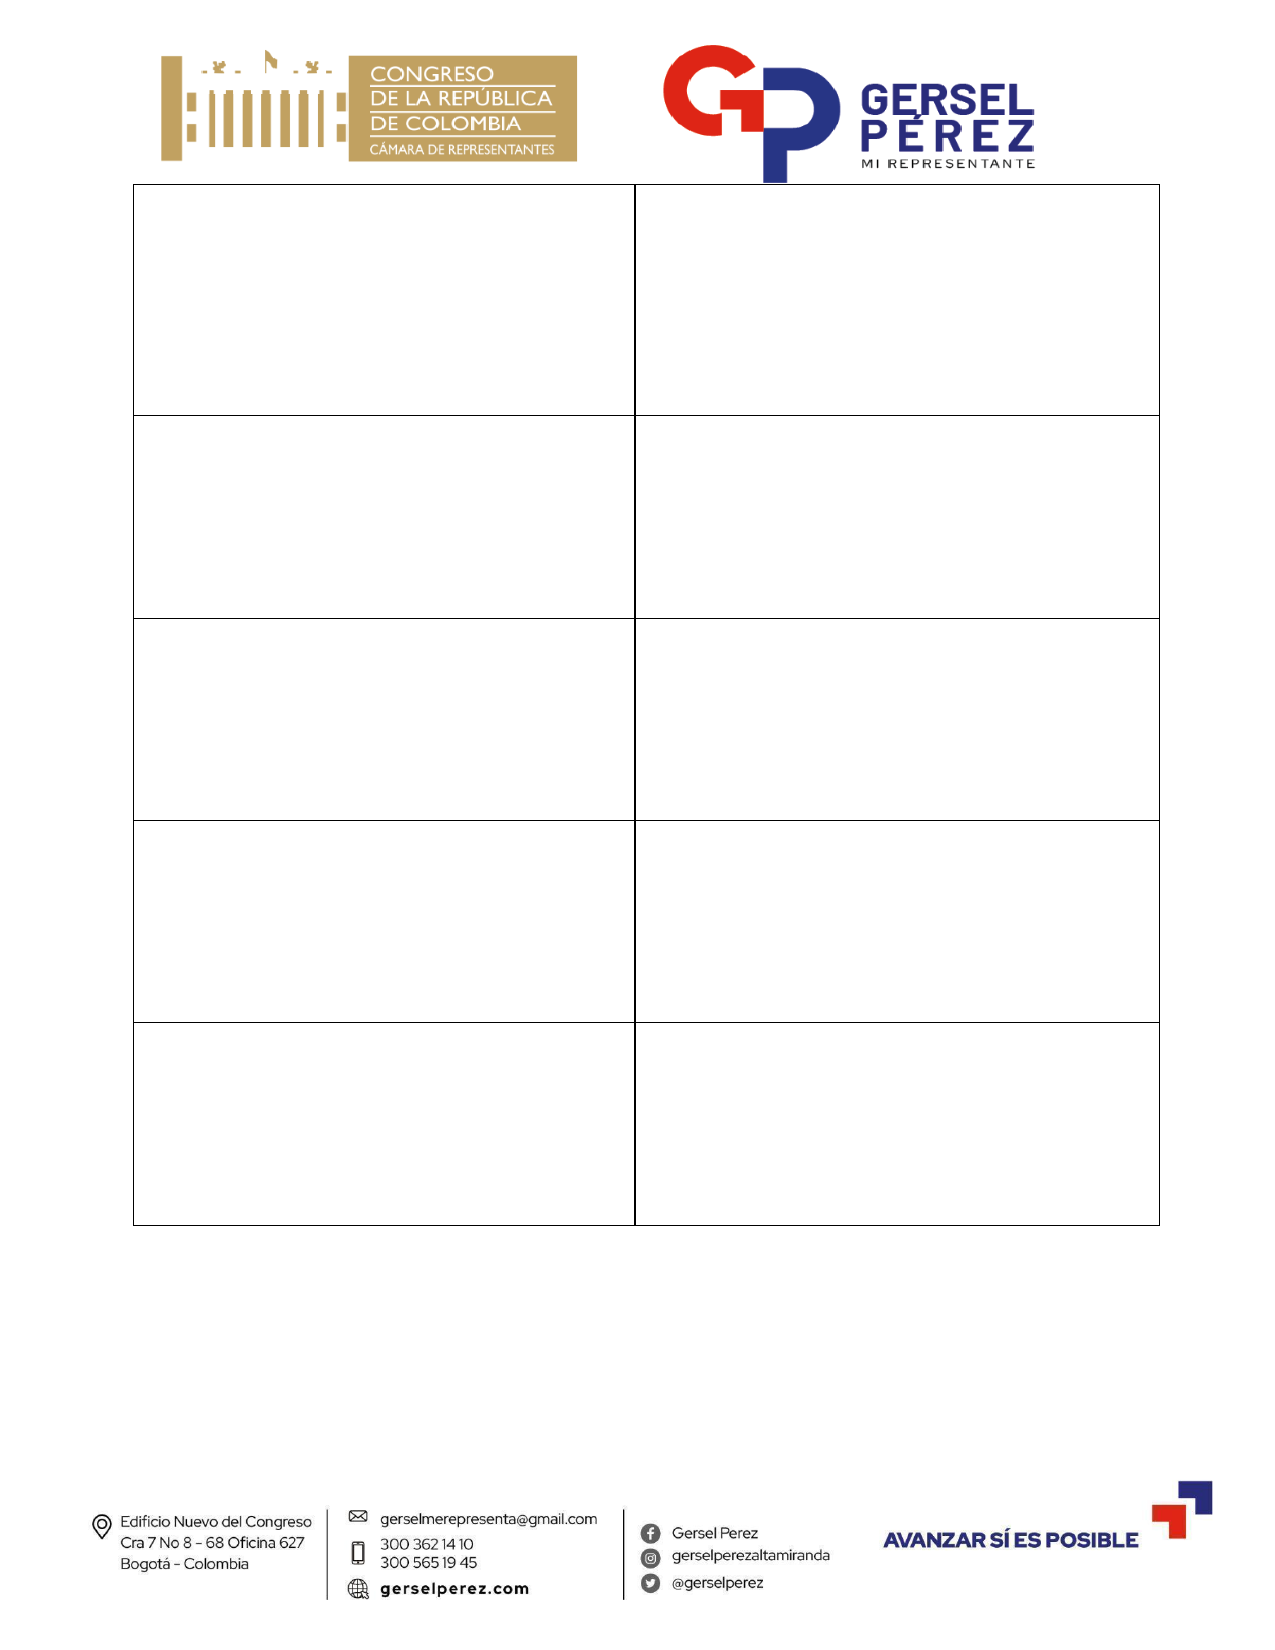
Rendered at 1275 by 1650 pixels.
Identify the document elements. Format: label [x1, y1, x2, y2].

table_cell [636, 416, 1159, 618]
table_cell [636, 619, 1159, 820]
table_cell [636, 821, 1159, 1022]
table_cell [134, 821, 634, 1022]
table_cell [134, 185, 634, 415]
picture [86, 21, 1093, 194]
table_cell [134, 416, 634, 618]
picture [50, 1464, 1269, 1633]
table_cell [134, 619, 634, 820]
table_cell [134, 1023, 634, 1224]
table_cell [636, 1023, 1159, 1224]
table_cell [636, 185, 1159, 415]
